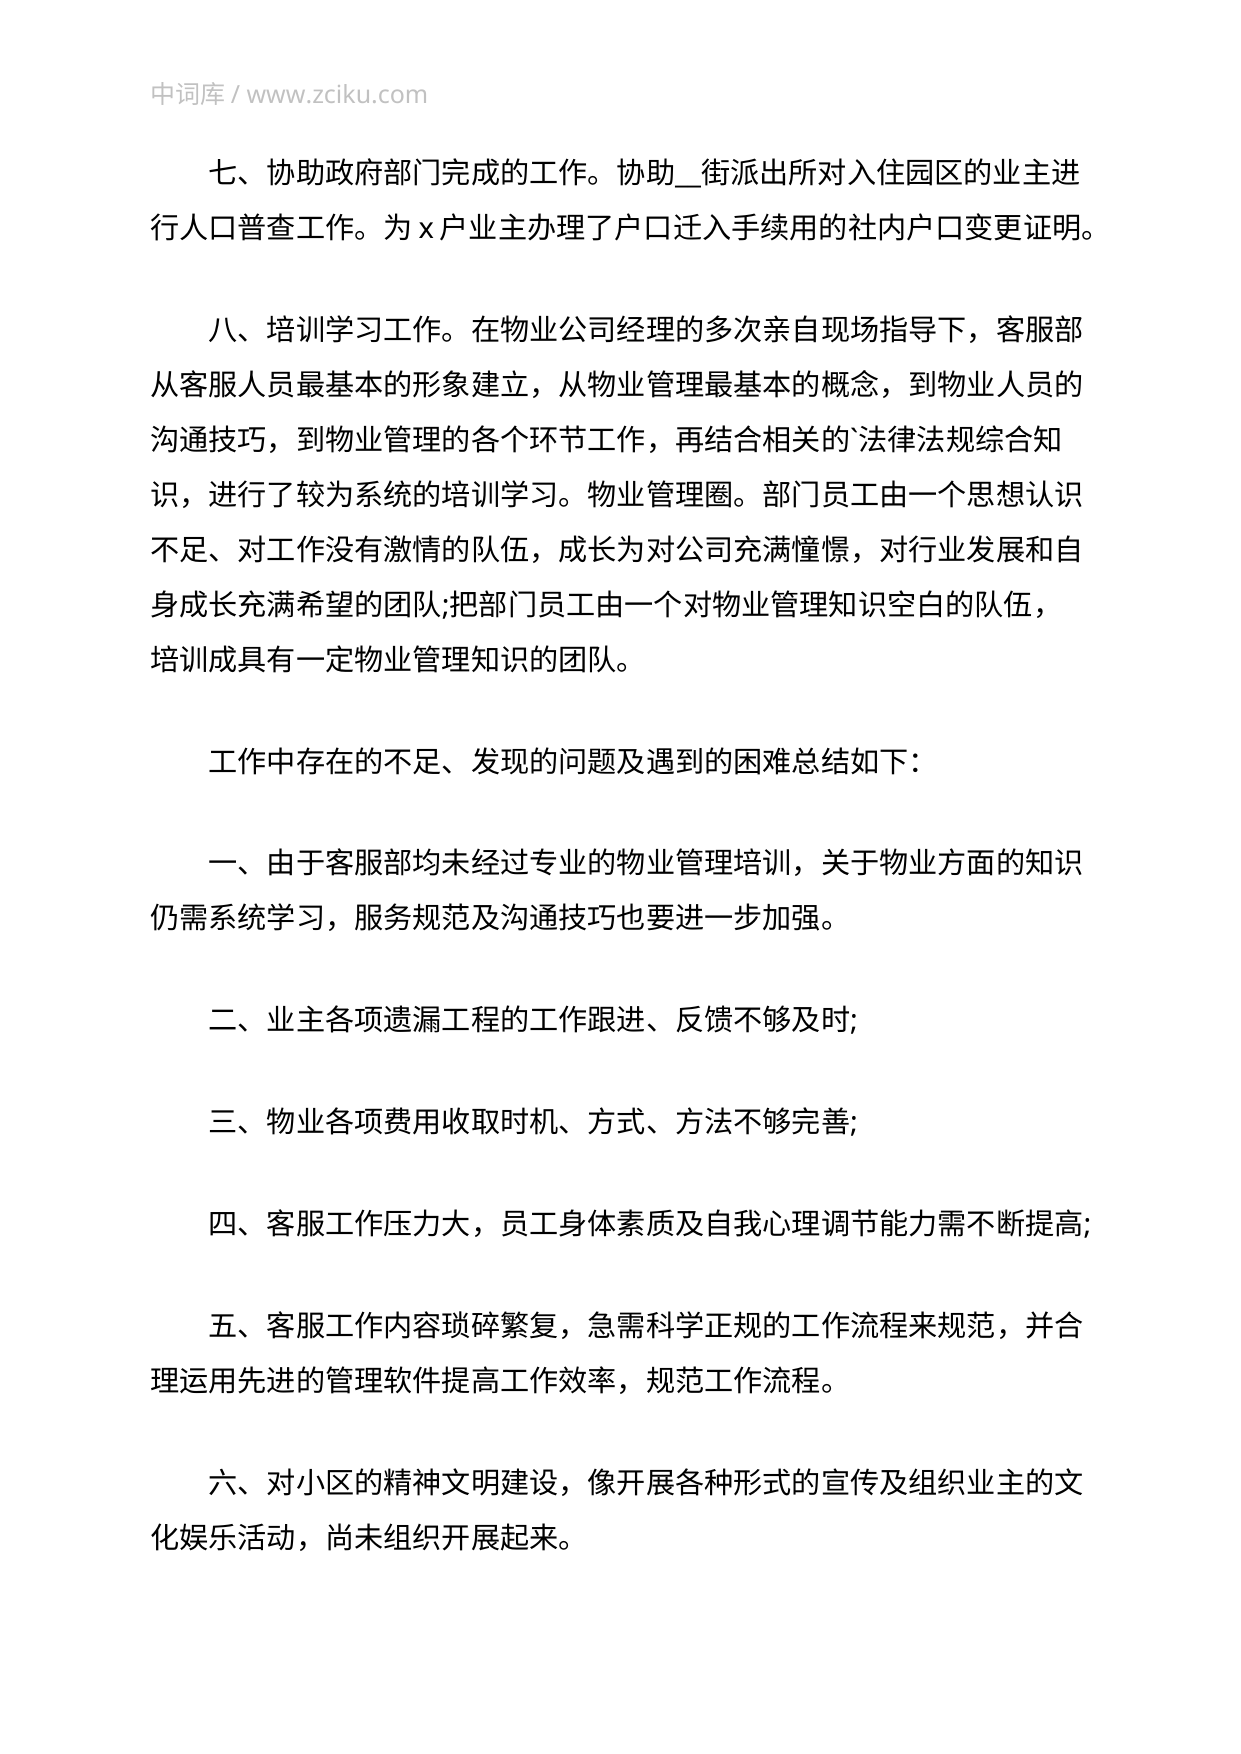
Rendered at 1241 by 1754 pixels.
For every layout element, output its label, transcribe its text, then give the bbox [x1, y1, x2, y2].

text 二、业主各项遗漏工程的工作跟进、反馈不够及时; [150, 997, 1090, 1039]
text 五、客服工作内容琐碎繁复，急需科学正规的工作流程来规范，并合理运用先进的管理软件提高工作效率，规范工作流程。 [150, 1303, 1090, 1400]
text 工作中存在的不足、发现的问题及遇到的困难总结如下： [150, 738, 1090, 781]
text 八、培训学习工作。在物业公司经理的多次亲自现场指导下，客服部从客服人员最基本的形象建立，从物业管理最基本的概念，到物业人员的沟通技巧，到物业管理的各个环节工作，再结合相关的`法律法规综合知识，进行了较为系统的培训学习。物业管理圈。部门员工由一个思想认识不足、对工作没有激情的队伍，成长为对公司充满憧憬，对行业发展和自身成长充满希望的团队;把部门员工由一个对物业管理知识空白的队伍，培训成具有一定物业管理知识的团队。 [150, 307, 1090, 679]
text 七、协助政府部门完成的工作。协助__街派出所对入住园区的业主进行人口普查工作。为x户业主办理了户口迁入手续用的社内户口变更证明。 [150, 150, 1090, 247]
text 一、由于客服部均未经过专业的物业管理培训，关于物业方面的知识仍需系统学习，服务规范及沟通技巧也要进一步加强。 [150, 840, 1090, 937]
text 三、物业各项费用收取时机、方式、方法不够完善; [150, 1099, 1090, 1141]
text 四、客服工作压力大，员工身体素质及自我心理调节能力需不断提高; [150, 1201, 1090, 1243]
text 六、对小区的精神文明建设，像开展各种形式的宣传及组织业主的文化娱乐活动，尚未组织开展起来。 [150, 1459, 1090, 1557]
